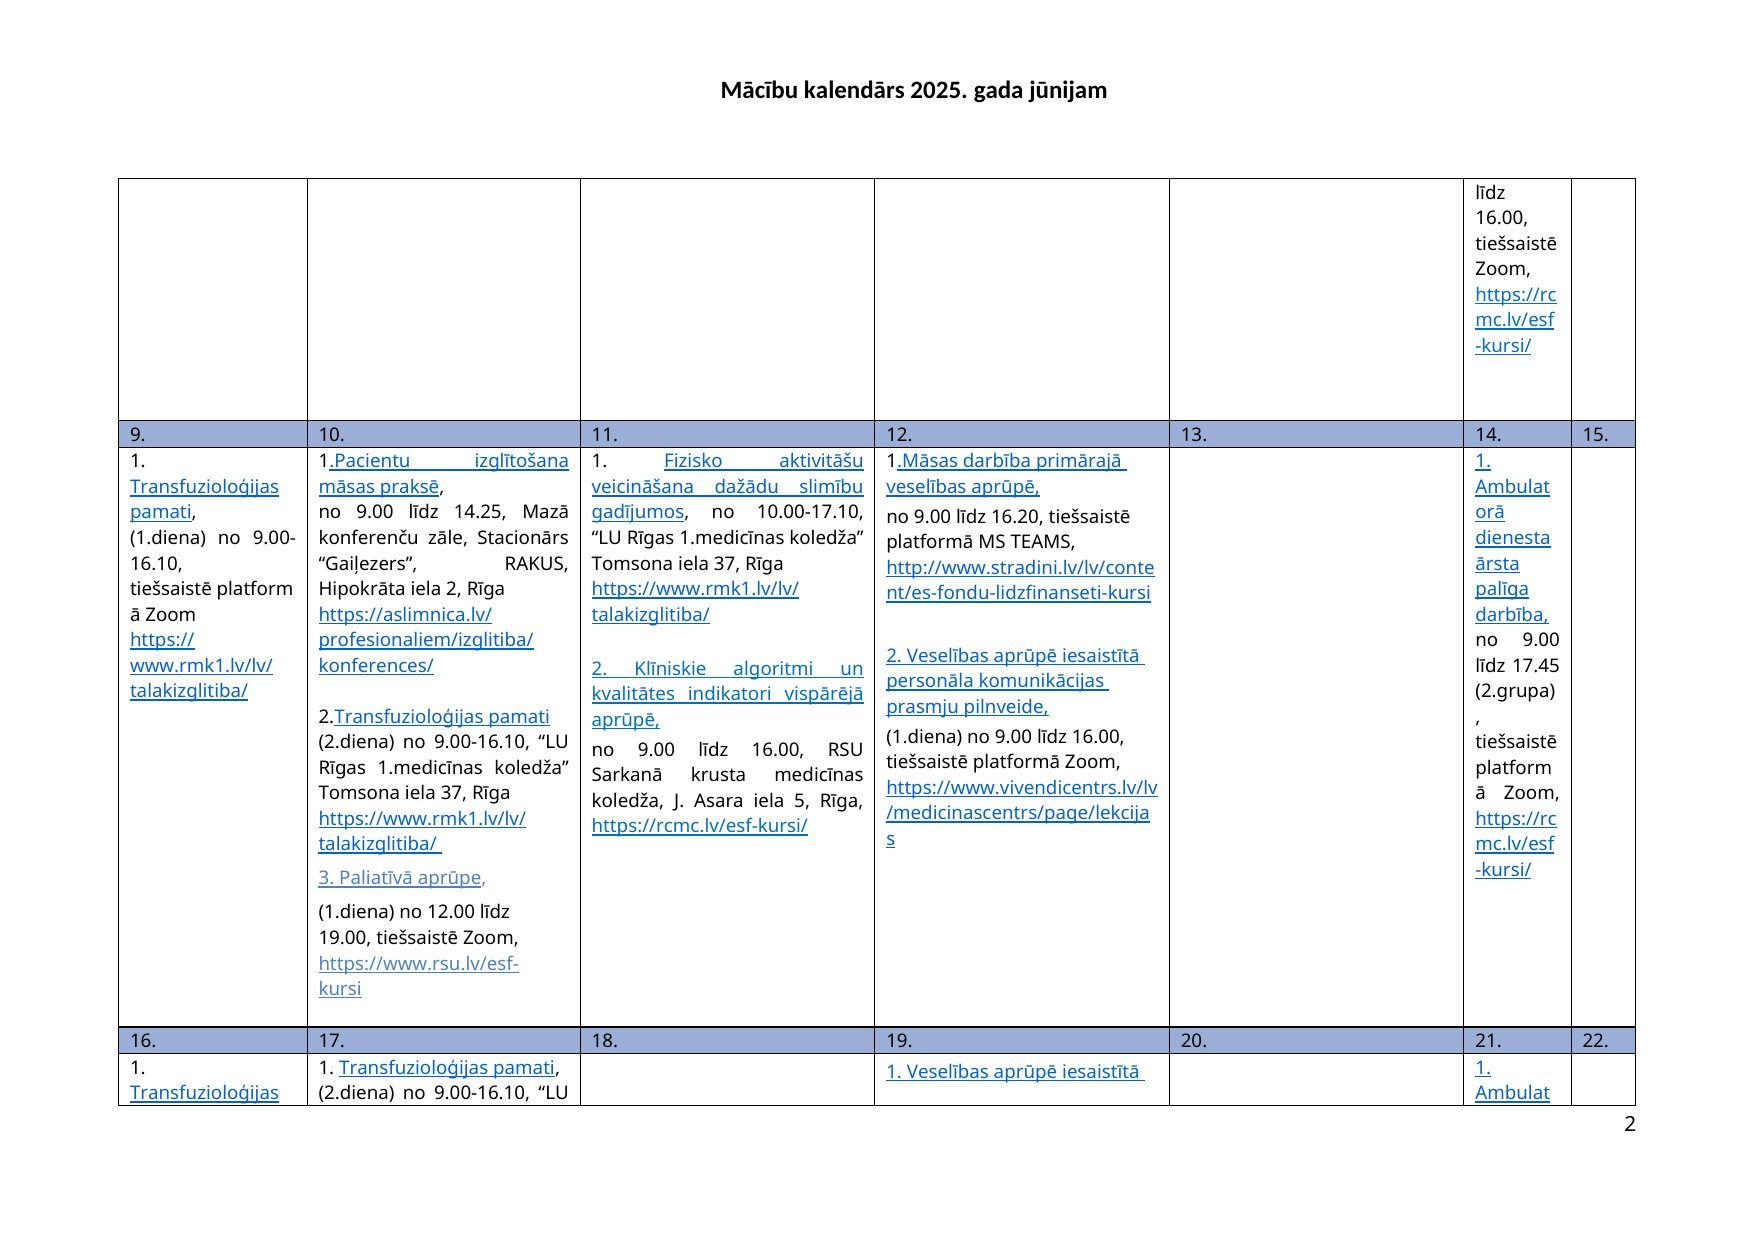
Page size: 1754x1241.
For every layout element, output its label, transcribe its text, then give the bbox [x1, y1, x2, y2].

table_cell [1572, 1054, 1635, 1105]
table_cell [1170, 179, 1463, 420]
table_cell 10. [308, 421, 580, 447]
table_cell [1464, 1054, 1571, 1105]
table_cell 17. [308, 1028, 580, 1053]
table_cell 15. [1572, 421, 1635, 447]
table_cell 18. [581, 1028, 874, 1053]
table_cell 20. [1170, 1028, 1463, 1053]
table_cell 19. [875, 1028, 1169, 1053]
table_cell 12. [875, 421, 1169, 447]
table_cell [1572, 448, 1635, 1026]
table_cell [581, 179, 874, 420]
table_cell 13. [1170, 421, 1463, 447]
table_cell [1464, 179, 1571, 420]
table_cell [1572, 179, 1635, 420]
table_cell 14. [1464, 421, 1571, 447]
table_cell 1.Māsas darbība primārajā veselības aprūpē, no 9.00 līdz 16.20, tiešsaistē platformā MS TEAMS, http://www.stradini.lv/lv/content/es-fondu-lidzfinanseti-kursi 2. Veselības aprūpē iesaistītā personāla komunikācijas prasmju pilnveide, (1.diena) no 9.00 līdz 16.00, tiešsaistē platformā Zoom, https://www.vivendicentrs.lv/lv/medicinascentrs/page/lekcijas [875, 448, 1169, 1026]
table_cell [119, 1054, 307, 1105]
table_cell [1170, 448, 1463, 1026]
table_cell 22. [1572, 1028, 1635, 1053]
table_cell 1. Fizisko aktivitāšu veicināšana dažādu slimību gadījumos, no 10.00-17.10, “LU Rīgas 1.medicīnas koledža” Tomsona iela 37, Rīga https://www.rmk1.lv/lv/talakizglitiba/ 2. Klīniskie algoritmi un kvalitātes indikatori vispārējā aprūpē, no 9.00 līdz 16.00, RSU Sarkanā krusta medicīnas koledža, J. Asara iela 5, Rīga, https://rcmc.lv/esf-kursi/ [581, 448, 874, 1026]
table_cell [308, 1054, 580, 1105]
table_cell 16. [119, 1028, 307, 1053]
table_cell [875, 179, 1169, 420]
table_cell 1. Ambulatorā dienesta ārsta palīga darbība, no 9.00 līdz 17.45 (2.grupa), tiešsaistē platformā Zoom, https://rcmc.lv/esf-kursi/ [1464, 448, 1571, 1026]
table_cell 11. [581, 421, 874, 447]
table_cell 1. Transfuzioloģijas pamati, (1.diena) no 9.00-16.10, tiešsaistē platformā Zoom https://www.rmk1.lv/lv/talakizglitiba/ [119, 448, 307, 1026]
table_cell [119, 179, 307, 420]
table_cell 9. [119, 421, 307, 447]
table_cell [875, 1054, 1169, 1105]
table_cell [308, 179, 580, 420]
table_cell 1.Pacientu izglītošana māsas praksē, no 9.00 līdz 14.25, Mazā konferenču zāle, Stacionārs “Gaiļezers”, RAKUS, Hipokrāta iela 2, Rīga https://aslimnica.lv/profesionaliem/izglitiba/konferences/ 2.Transfuzioloģijas pamati (2.diena) no 9.00-16.10, “LU Rīgas 1.medicīnas koledža” Tomsona iela 37, Rīga https://www.rmk1.lv/lv/talakizglitiba/ 3. Paliatīvā aprūpe, (1.diena) no 12.00 līdz 19.00, tiešsaistē Zoom, https://www.rsu.lv/esf-kursi [308, 448, 580, 1026]
table_cell [1170, 1054, 1463, 1105]
table_cell 21. [1464, 1028, 1571, 1053]
table_cell [581, 1054, 874, 1105]
